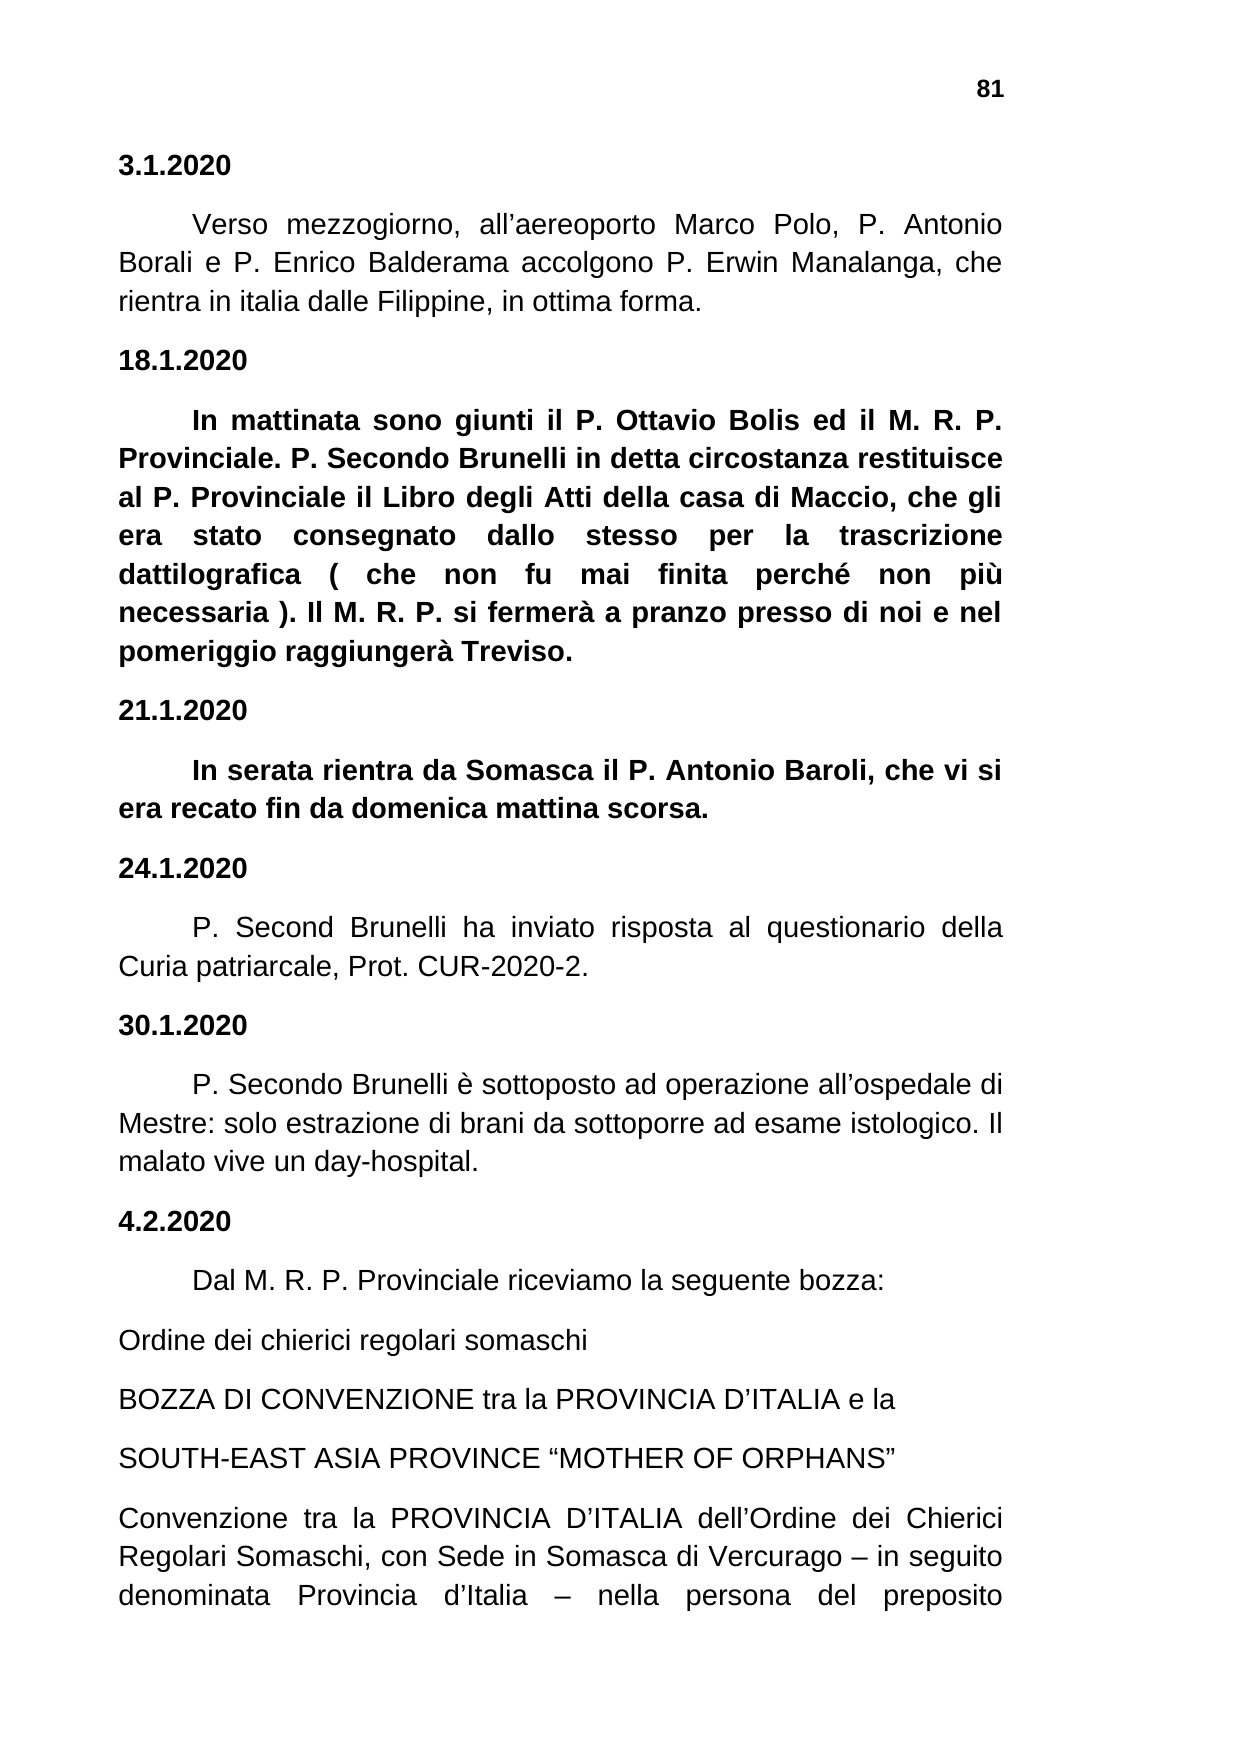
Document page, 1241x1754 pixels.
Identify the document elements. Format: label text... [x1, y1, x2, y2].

text P. Second Brunelli ha inviato risposta al questionario della Curia patriarcale, Prot. CUR-2020-2. [118, 910, 1004, 982]
text 24.1.2020 [118, 851, 1004, 884]
text 4.2.2020 [118, 1204, 1004, 1237]
text In serata rientra da Somasca il P. Antonio Baroli, che vi si era recato fin da domenica mattina scorsa. [118, 753, 1004, 825]
text Ordine dei chierici regolari somaschi [118, 1323, 1004, 1356]
text BOZZA DI CONVENZIONE tra la PROVINCIA D’ITALIA e la [118, 1382, 1004, 1416]
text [118, 1501, 1004, 1611]
text P. Secondo Brunelli è sottoposto ad operazione all’ospedale di Mestre: solo estrazione di brani da sottoporre ad esame istologico. Il malato vive un day-hospital. [118, 1067, 1004, 1178]
text 30.1.2020 [118, 1008, 1004, 1042]
text 18.1.2020 [118, 343, 1004, 377]
text 21.1.2020 [118, 693, 1004, 727]
text Dal M. R. P. Provinciale riceviamo la seguente bozza: [118, 1263, 1004, 1297]
text Verso mezzogiorno, all’aereoporto Marco Polo, P. Antonio Borali e P. Enrico Balderama accolgono P. Erwin Manalanga, che rientra in italia dalle Filippine, in ottima forma. [118, 207, 1004, 318]
text In mattinata sono giunti il P. Ottavio Bolis ed il M. R. P. Provinciale. P. Secondo Brunelli in detta circostanza restituisce al P. Provinciale il Libro degli Atti della casa di Maccio, che gli era stato consegnato dallo stesso per la trascrizione dattilografica ( che non fu mai finita perché non più necessaria ). Il M. R. P. si fermerà a pranzo presso di noi e nel pomeriggio raggiungerà Treviso. [118, 403, 1004, 668]
text SOUTH-EAST ASIA PROVINCE “MOTHER OF ORPHANS” [118, 1441, 1004, 1475]
text 3.1.2020 [118, 148, 1004, 181]
